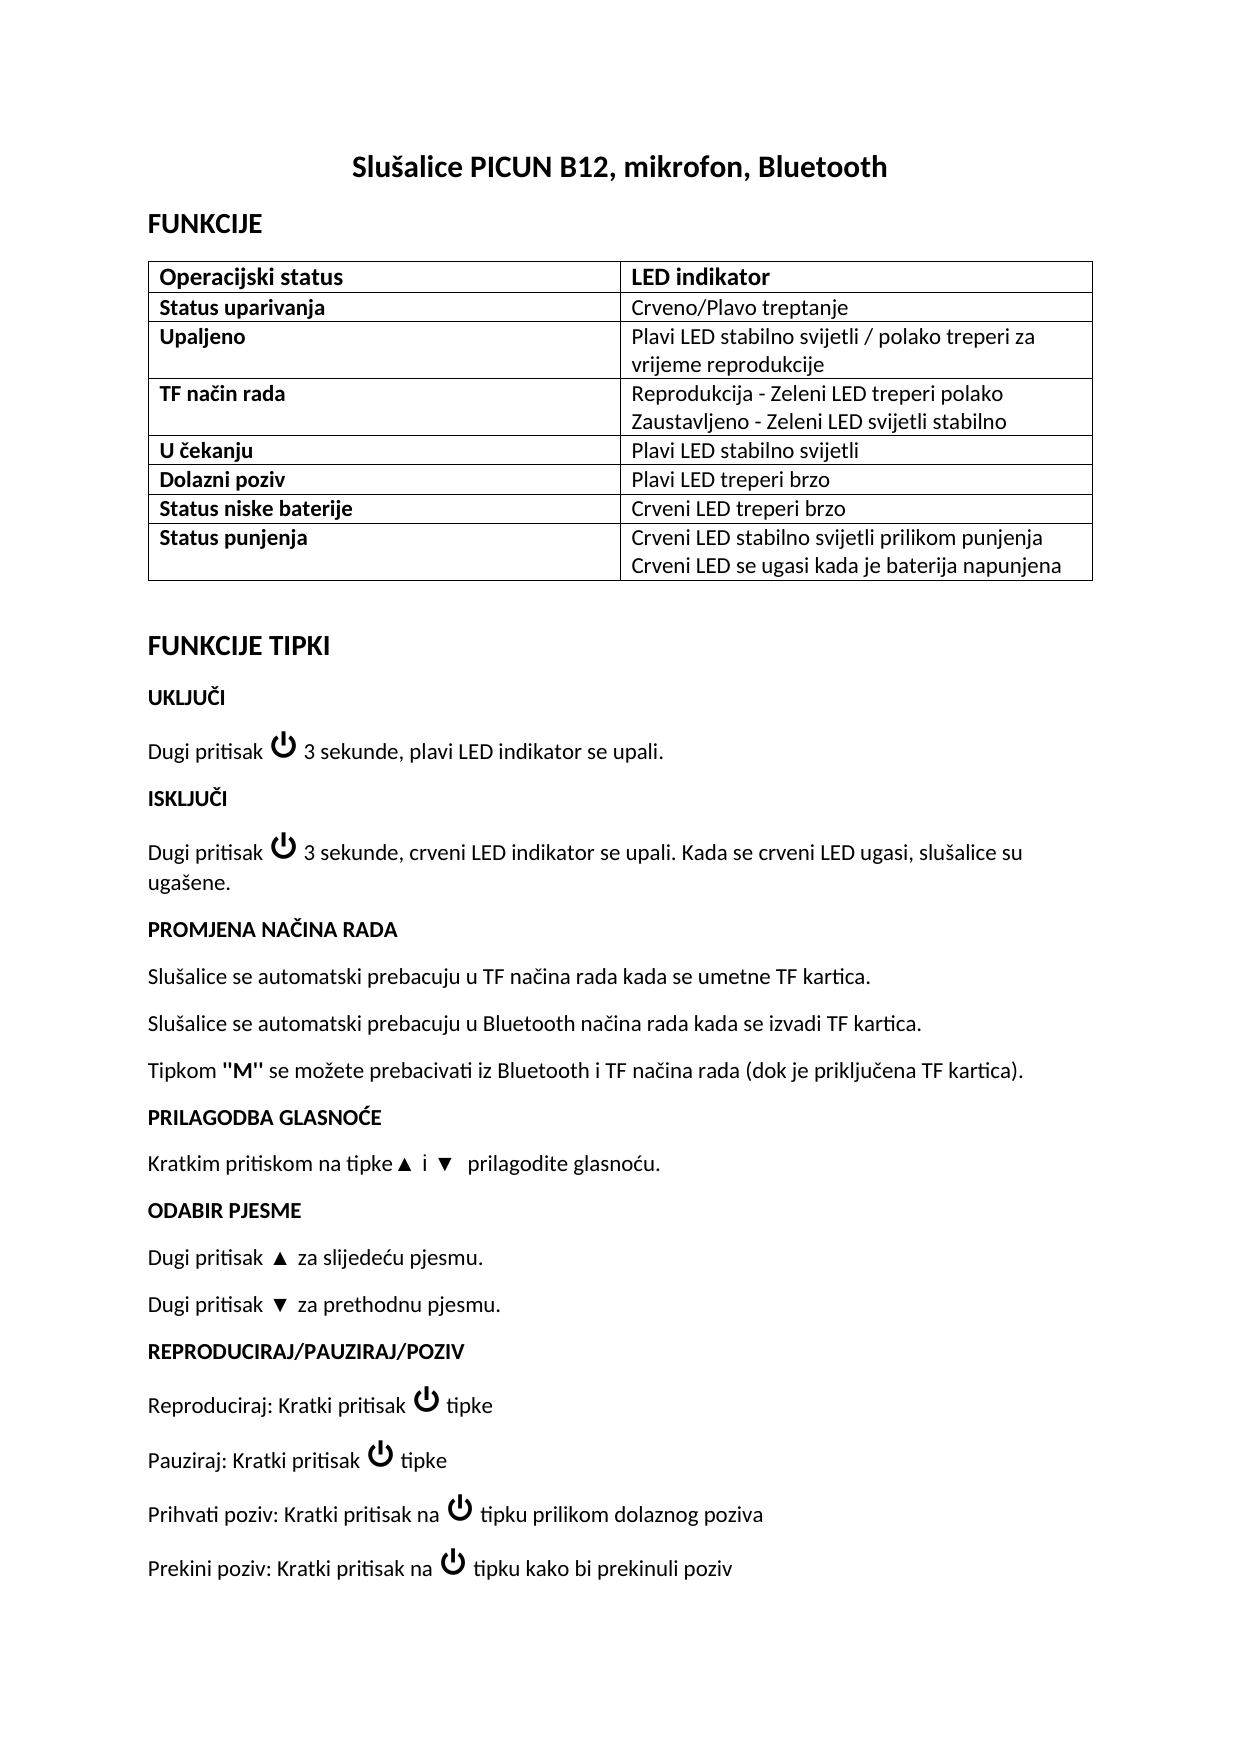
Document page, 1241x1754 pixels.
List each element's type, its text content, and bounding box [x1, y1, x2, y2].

table_cell Status uparivanja [149, 293, 620, 321]
table_cell Crveni LED treperi brzo [621, 495, 1092, 522]
table_cell Crveni LED stabilno svijetli prilikom punjenja Crveni LED se ugasi kada je baterija napunjena [621, 524, 1092, 579]
text Pauziraj: Kratki pritisak tipke [148, 1438, 1093, 1474]
text Kratkim pritiskom na tipke▲ i ▼ prilagodite glasnoću. [148, 1149, 1093, 1177]
table_cell Status niske baterije [149, 495, 620, 522]
table_cell U čekanju [149, 436, 620, 464]
picture [411, 1384, 442, 1414]
text Slušalice se automatski prebacuju u TF načina rada kada se umetne TF kartica. [148, 962, 1093, 990]
text Dugi pritisak 3 sekunde, crveni LED indikator se upali. Kada se crveni LED ugasi, slušalice su ugašene. [148, 831, 1093, 896]
text ISKLJUČI [148, 784, 1093, 812]
table_cell Reprodukcija - Zeleni LED treperi polako Zaustavljeno - Zeleni LED svijetli stabilno [621, 379, 1092, 435]
table_cell Plavi LED stabilno svijetli [621, 436, 1092, 464]
table_cell Plavi LED treperi brzo [621, 465, 1092, 493]
picture [365, 1438, 396, 1469]
text Dugi pritisak ▼ za prethodnu pjesmu. [148, 1290, 1093, 1318]
picture [438, 1547, 468, 1577]
text Prekini poziv: Kratki pritisak na tipku kako bi prekinuli poziv [148, 1547, 1093, 1582]
table_cell Dolazni poziv [149, 465, 620, 493]
text Tipkom ''M'' se možete prebacivati iz Bluetooth i TF načina rada (dok je priključena TF kartica). [148, 1056, 1093, 1084]
picture [268, 830, 299, 861]
text FUNKCIJE TIPKI [148, 627, 1093, 663]
text PRILAGODBA GLASNOĆE [148, 1103, 1093, 1131]
text FUNKCIJE [148, 205, 1093, 241]
table_cell TF način rada [149, 379, 620, 435]
table_cell Plavi LED stabilno svijetli / polako treperi za vrijeme reprodukcije [621, 322, 1092, 378]
picture [445, 1492, 475, 1523]
table_header Operacijski status [149, 262, 620, 292]
table_header LED indikator [621, 262, 1092, 292]
text Dugi pritisak 3 sekunde, plavi LED indikator se upali. [148, 729, 1093, 765]
table_cell Status punjenja [149, 524, 620, 579]
text PROMJENA NAČINA RADA [148, 915, 1093, 943]
text REPRODUCIRAJ/PAUZIRAJ/POZIV [148, 1337, 1093, 1365]
table_cell Upaljeno [149, 322, 620, 378]
text Prihvati poziv: Kratki pritisak na tipku prilikom dolaznog poziva [148, 1493, 1093, 1528]
text Slušalice se automatski prebacuju u Bluetooth načina rada kada se izvadi TF kartica. [148, 1009, 1093, 1037]
text ODABIR PJESME [148, 1197, 1093, 1225]
picture [268, 729, 299, 760]
table_cell Crveno/Plavo treptanje [621, 293, 1092, 321]
text UKLJUČI [148, 683, 1093, 711]
text Slušalice PICUN B12, mikrofon, Bluetooth [148, 148, 1093, 186]
text Dugi pritisak ▲ za slijedeću pjesmu. [148, 1243, 1093, 1272]
text Reproduciraj: Kratki pritisak tipke [148, 1384, 1093, 1419]
